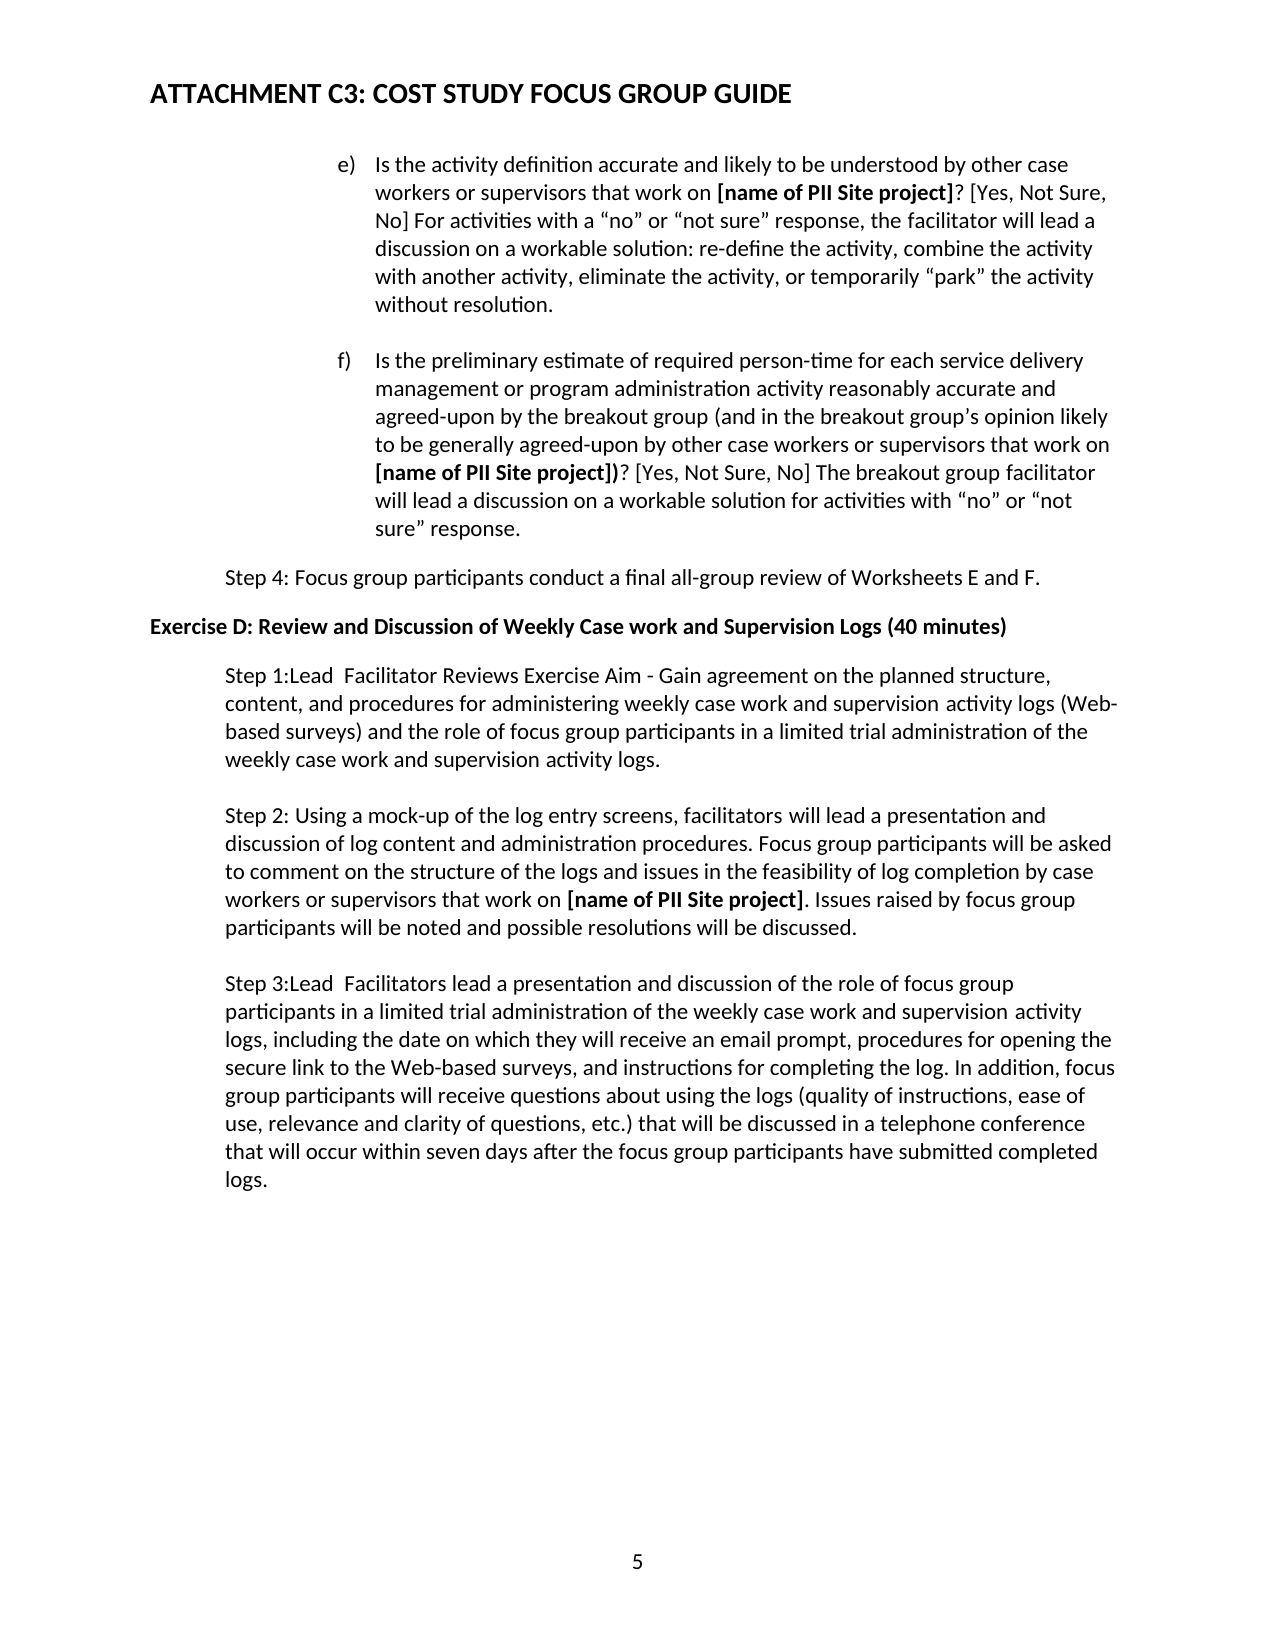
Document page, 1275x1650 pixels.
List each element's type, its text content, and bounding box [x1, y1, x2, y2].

list Is the preliminary estimate of required person-time for each service delivery management or program administration activity reasonably accurate and agreed-upon by the breakout group (and in the breakout group’s opinion likely to be generally agreed-upon by other case workers or supervisors that work on [name of PII Site project])? [Yes, Not Sure, No] The breakout group facilitator will lead a discussion on a workable solution for activities with “no” or “not sure” response. [337, 346, 1125, 542]
list Step 2: Using a mock-up of the log entry screens, facilitators will lead a presentation and discussion of log content and administration procedures. Focus group participants will be asked to comment on the structure of the logs and issues in the feasibility of log completion by case workers or supervisors that work on [name of PII Site project]. Issues raised by focus group participants will be noted and possible resolutions will be discussed. [225, 801, 1125, 941]
text Step 4: Focus group participants conduct a final all-group review of Worksheets E and F. [150, 563, 1125, 591]
text Exercise D: Review and Discussion of Weekly Case work and Supervision Logs (40 minutes) [150, 612, 1125, 640]
list Is the activity definition accurate and likely to be understood by other case workers or supervisors that work on [name of PII Site project]? [Yes, Not Sure, No] For activities with a “no” or “not sure” response, the facilitator will lead a discussion on a workable solution: re-define the activity, combine the activity with another activity, eliminate the activity, or temporarily “park” the activity without resolution. [337, 150, 1125, 318]
list Step 1:Lead Facilitator Reviews Exercise Aim - Gain agreement on the planned structure, content, and procedures for administering weekly case work and supervision activity logs (Web-based surveys) and the role of focus group participants in a limited trial administration of the weekly case work and supervision activity logs. [225, 661, 1125, 773]
list Step 3:Lead Facilitators lead a presentation and discussion of the role of focus group participants in a limited trial administration of the weekly case work and supervision activity logs, including the date on which they will receive an email prompt, procedures for opening the secure link to the Web-based surveys, and instructions for completing the log. In addition, focus group participants will receive questions about using the logs (quality of instructions, ease of use, relevance and clarity of questions, etc.) that will be discussed in a telephone conference that will occur within seven days after the focus group participants have submitted completed logs. [225, 969, 1125, 1193]
